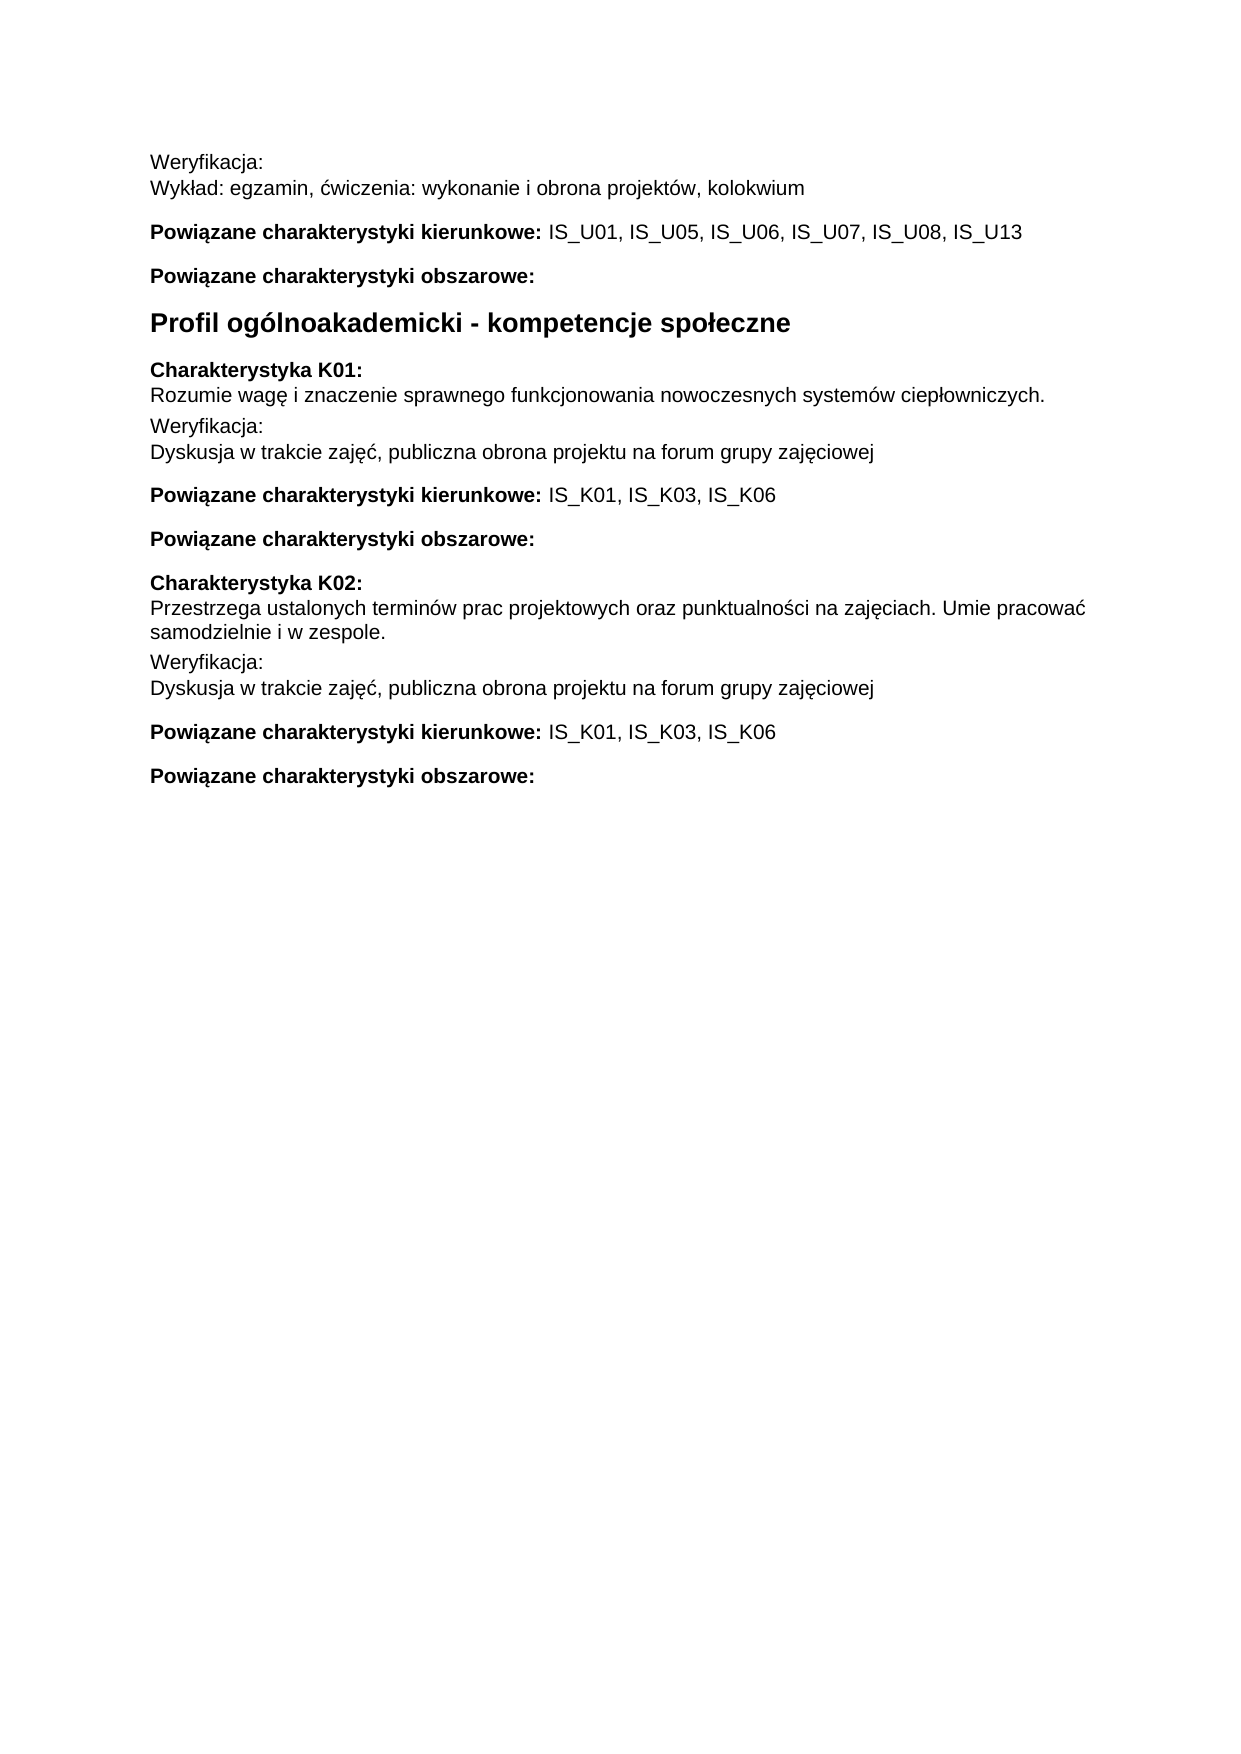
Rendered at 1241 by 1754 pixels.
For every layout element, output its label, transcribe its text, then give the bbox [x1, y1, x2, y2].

text Powiązane charakterystyki kierunkowe: IS_K01, IS_K03, IS_K06 [150, 720, 1090, 744]
text Przestrzega ustalonych terminów prac projektowych oraz punktualności na zajęciach. Umie pracować samodzielnie i w zespole. [150, 596, 1090, 644]
subtitle Profil ogólnoakademicki - kompetencje społeczne [150, 307, 1090, 338]
text Weryfikacja: [150, 150, 1090, 174]
text Dyskusja w trakcie zajęć, publiczna obrona projektu na forum grupy zajęciowej [150, 676, 1090, 700]
text Weryfikacja: [150, 413, 1090, 437]
text Powiązane charakterystyki obszarowe: [150, 263, 1090, 287]
text Charakterystyka K01: [150, 358, 1090, 382]
text Rozumie wagę i znaczenie sprawnego funkcjonowania nowoczesnych systemów ciepłowniczych. [150, 383, 1090, 407]
text Dyskusja w trakcie zajęć, publiczna obrona projektu na forum grupy zajęciowej [150, 439, 1090, 463]
text Wykład: egzamin, ćwiczenia: wykonanie i obrona projektów, kolokwium [150, 176, 1090, 200]
text Powiązane charakterystyki kierunkowe: IS_K01, IS_K03, IS_K06 [150, 483, 1090, 507]
text Weryfikacja: [150, 650, 1090, 674]
text Powiązane charakterystyki obszarowe: [150, 527, 1090, 551]
text Charakterystyka K02: [150, 571, 1090, 595]
text Powiązane charakterystyki kierunkowe: IS_U01, IS_U05, IS_U06, IS_U07, IS_U08, IS_U13 [150, 220, 1090, 244]
text Powiązane charakterystyki obszarowe: [150, 763, 1090, 787]
